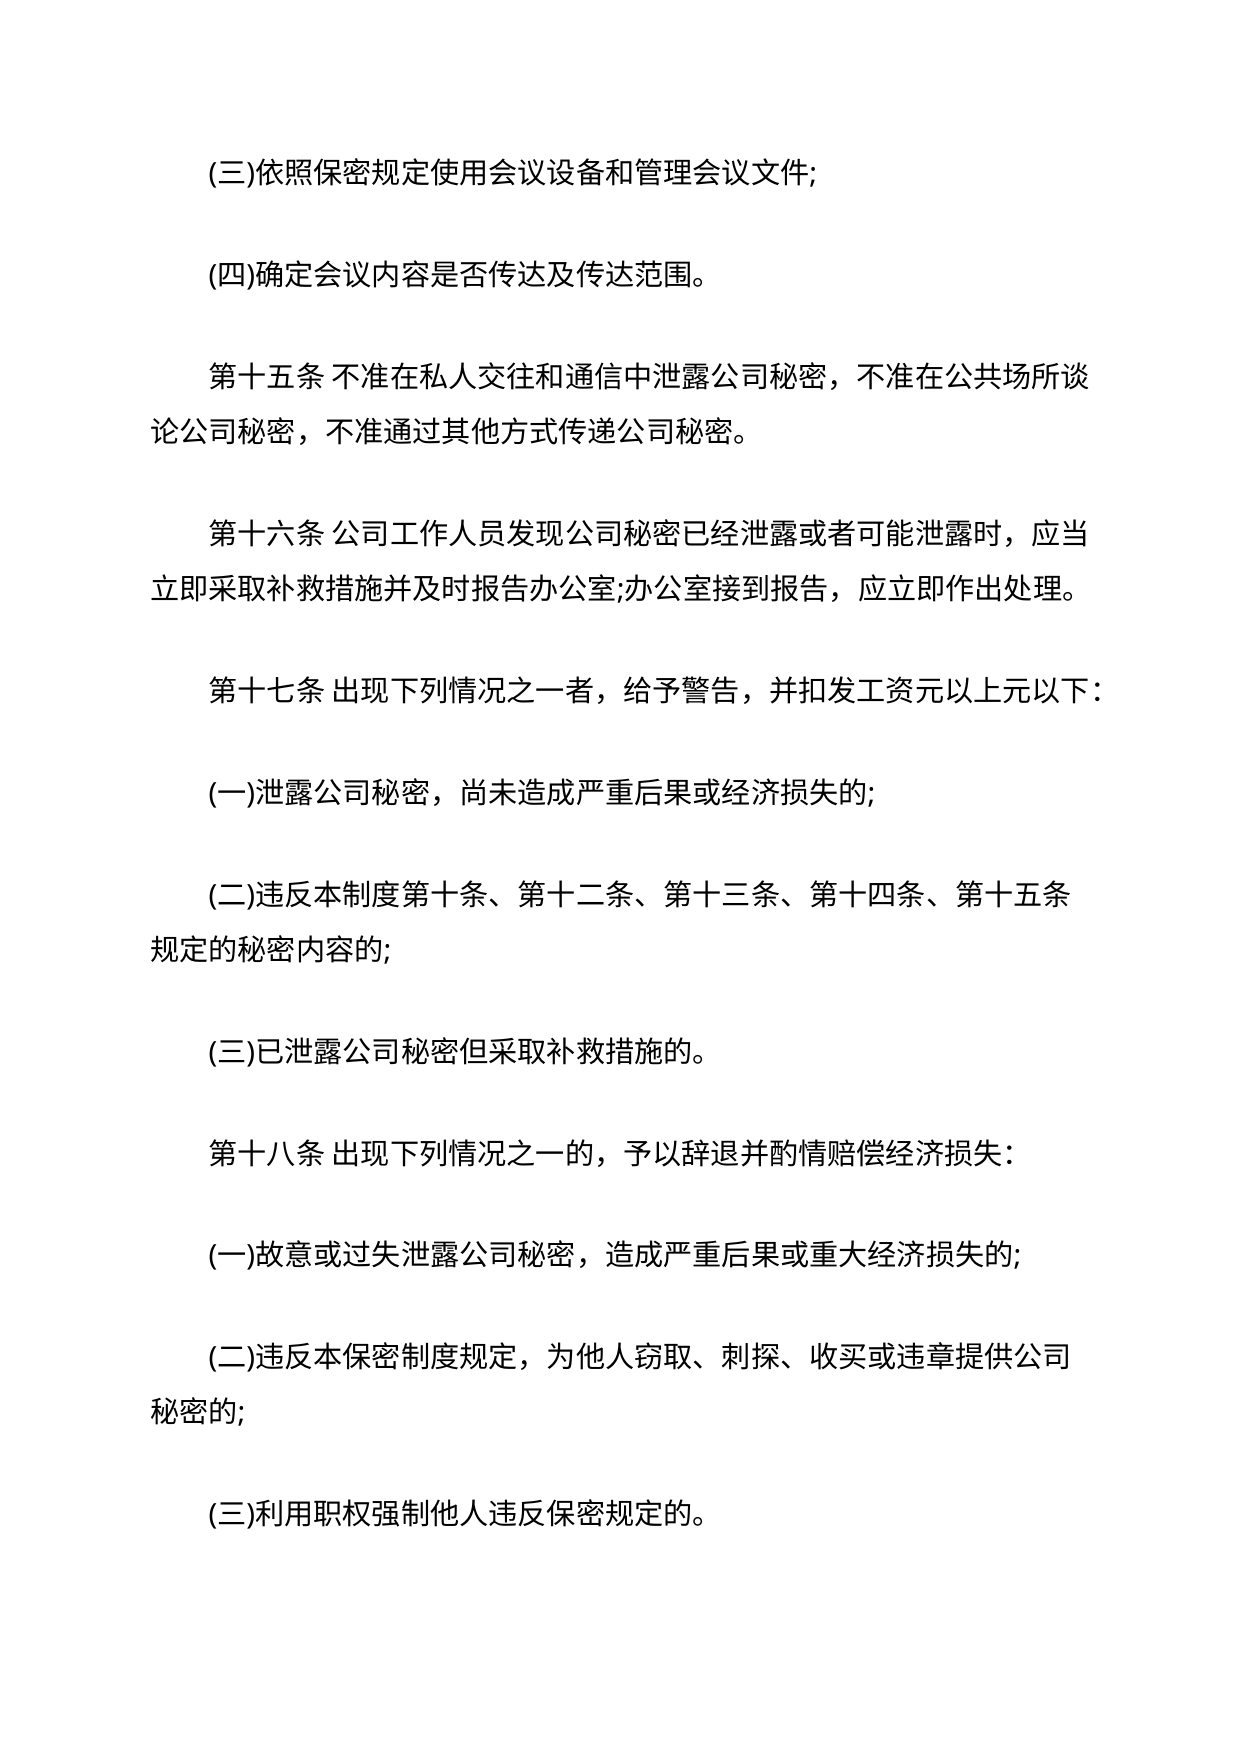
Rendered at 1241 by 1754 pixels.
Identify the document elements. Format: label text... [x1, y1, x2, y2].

text (三)利用职权强制他人违反保密规定的。 [150, 1491, 1090, 1533]
text 第十八条 出现下列情况之一的，予以辞退并酌情赔偿经济损失： [150, 1130, 1090, 1172]
text 第十七条 出现下列情况之一者，给予警告，并扣发工资元以上元以下： [150, 667, 1090, 710]
text (二)违反本保密制度规定，为他人窃取、刺探、收买或违章提供公司秘密的; [150, 1334, 1090, 1431]
text (三)依照保密规定使用会议设备和管理会议文件; [150, 150, 1090, 192]
text 第十五条 不准在私人交往和通信中泄露公司秘密，不准在公共场所谈论公司秘密，不准通过其他方式传递公司秘密。 [150, 354, 1090, 451]
text (四)确定会议内容是否传达及传达范围。 [150, 252, 1090, 294]
text (一)泄露公司秘密，尚未造成严重后果或经济损失的; [150, 769, 1090, 812]
text (三)已泄露公司秘密但采取补救措施的。 [150, 1028, 1090, 1071]
text (二)违反本制度第十条、第十二条、第十三条、第十四条、第十五条规定的秘密内容的; [150, 871, 1090, 969]
text 第十六条 公司工作人员发现公司秘密已经泄露或者可能泄露时，应当立即采取补救措施并及时报告办公室;办公室接到报告，应立即作出处理。 [150, 511, 1090, 608]
text (一)故意或过失泄露公司秘密，造成严重后果或重大经济损失的; [150, 1232, 1090, 1274]
